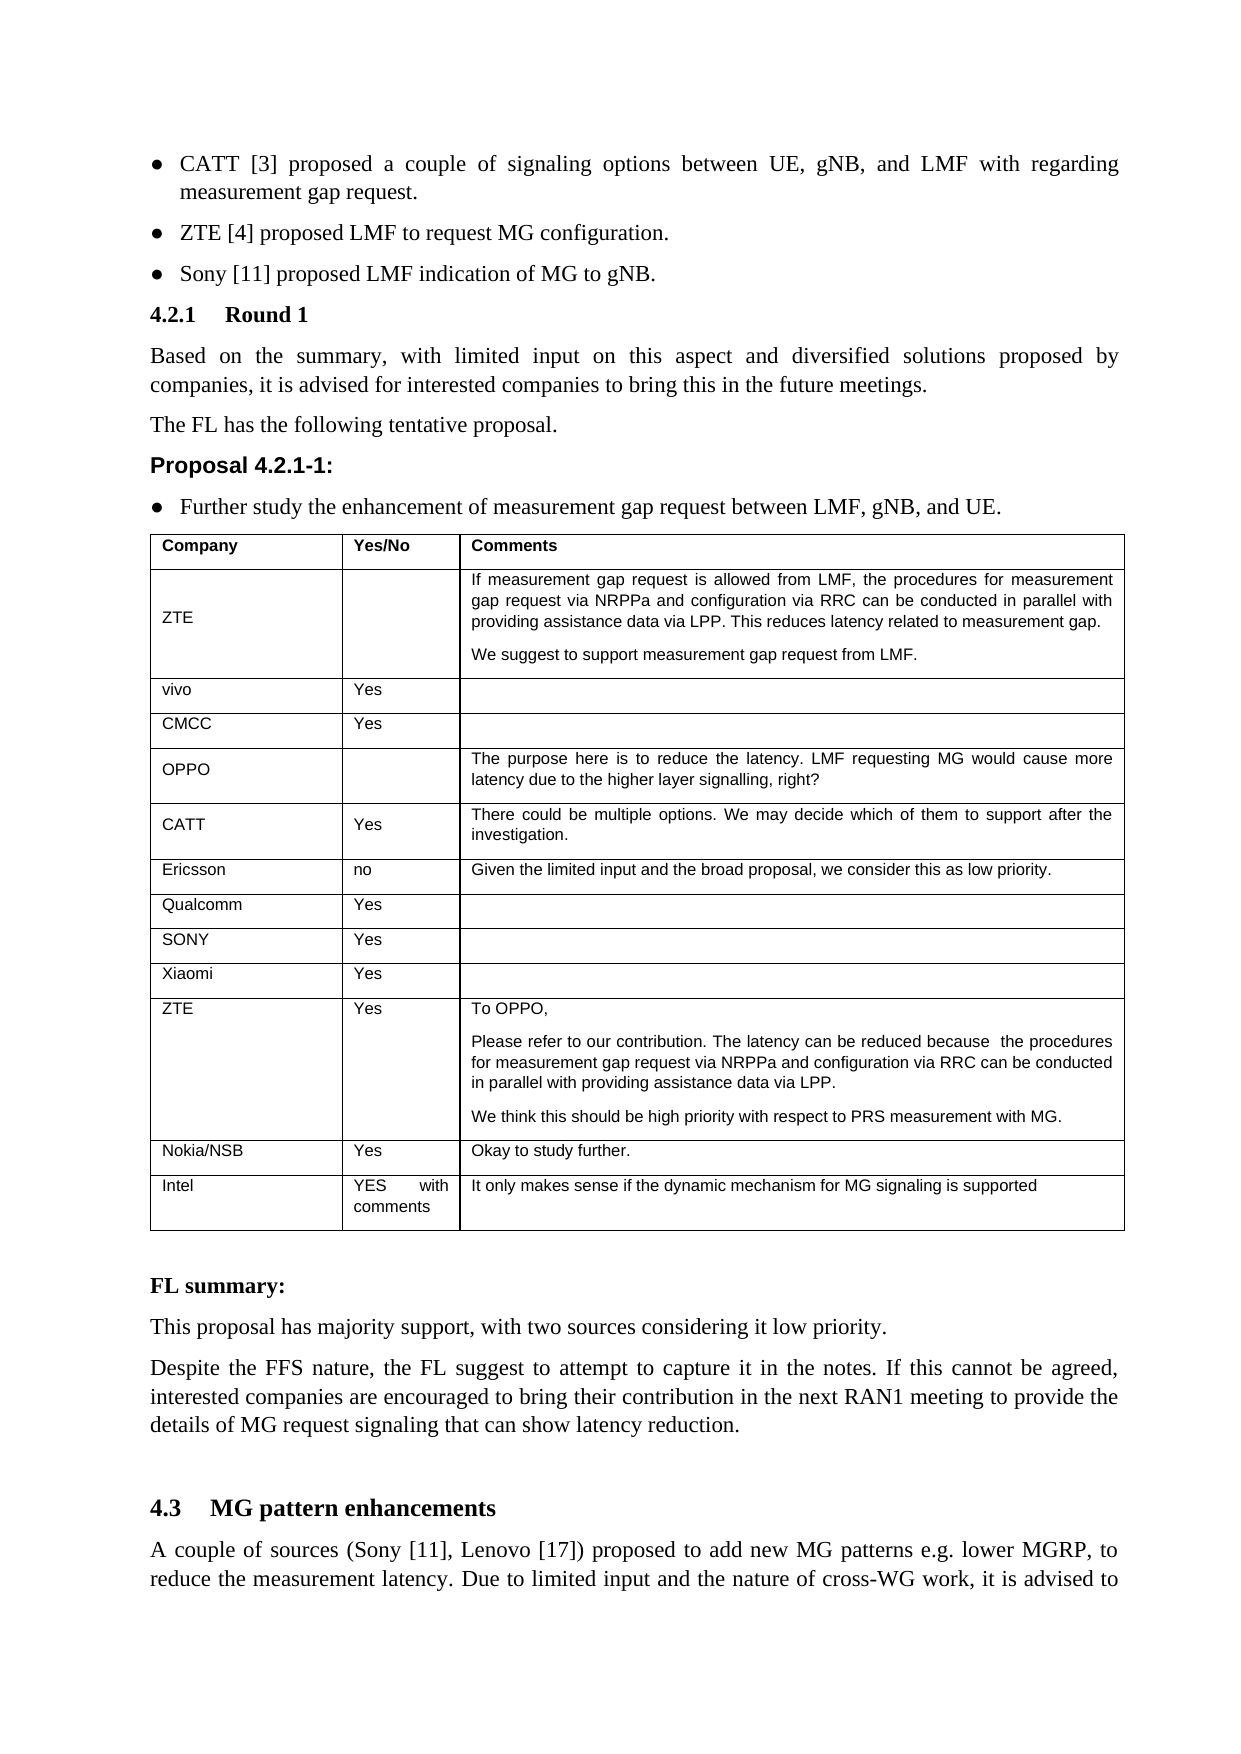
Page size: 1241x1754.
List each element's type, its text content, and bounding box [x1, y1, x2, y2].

table_cell Yes [343, 679, 459, 713]
table_cell To OPPO, Please refer to our contribution. The latency can be reduced because the procedures for measurement gap request via NRPPa and configuration via RRC can be conducted in parallel with providing assistance data via LPP. We think this should be high priority with respect to PRS measurement with MG. [461, 999, 1124, 1140]
table_cell [461, 929, 1124, 963]
table_cell Yes [343, 964, 459, 998]
table_cell [343, 570, 459, 678]
text The FL has the following tentative proposal. [150, 412, 1120, 438]
table_cell It only makes sense if the dynamic mechanism for MG signaling is supported [461, 1176, 1124, 1230]
table_cell vivo [151, 679, 342, 713]
table_cell Yes [343, 714, 459, 748]
subtitle Round 1 [150, 301, 1120, 328]
text FL summary: [150, 1272, 1120, 1299]
table_cell Qualcomm [151, 895, 342, 928]
table_cell Ericsson [151, 860, 342, 893]
table_cell Yes [343, 999, 459, 1140]
text Despite the FFS nature, the FL suggest to attempt to capture it in the notes. If this cannot be agreed, interested companies are encouraged to bring their contribution in the next RAN1 meeting to provide the details of MG request signaling that can show latency reduction. [150, 1354, 1120, 1437]
table_cell [461, 964, 1124, 998]
table_header Yes/No [343, 535, 459, 569]
table_cell CATT [151, 804, 342, 859]
list ZTE [4] proposed LMF to request MG configuration. [150, 219, 1120, 246]
table_cell If measurement gap request is allowed from LMF, the procedures for measurement gap request via NRPPa and configuration via RRC can be conducted in parallel with providing assistance data via LPP. This reduces latency related to measurement gap. We suggest to support measurement gap request from LMF. [461, 570, 1124, 678]
table_cell CMCC [151, 714, 342, 748]
table_cell The purpose here is to reduce the latency. LMF requesting MG would cause more latency due to the higher layer signalling, right? [461, 749, 1124, 803]
table_cell Yes [343, 895, 459, 928]
text Based on the summary, with limited input on this aspect and diversified solutions proposed by companies, it is advised for interested companies to bring this in the future meetings. [150, 342, 1120, 397]
subtitle Proposal 4.2.1-1: [150, 452, 1120, 479]
table_cell Okay to study further. [461, 1141, 1124, 1175]
table_cell Intel [151, 1176, 342, 1230]
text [150, 1537, 1120, 1591]
table_cell [343, 749, 459, 803]
table_cell Yes [343, 1141, 459, 1175]
table_cell YES with comments [343, 1176, 459, 1230]
table_cell Yes [343, 929, 459, 963]
text This proposal has majority support, with two sources considering it low priority. [150, 1313, 1120, 1340]
table_cell ZTE [151, 999, 342, 1140]
text Further study the enhancement of measurement gap request between LMF, gNB, and UE. [150, 493, 1120, 520]
table_cell SONY [151, 929, 342, 963]
table_cell OPPO [151, 749, 342, 803]
table_header Company [151, 535, 342, 569]
table_cell [461, 895, 1124, 928]
table_cell Xiaomi [151, 964, 342, 998]
table_cell Nokia/NSB [151, 1141, 342, 1175]
table_cell There could be multiple options. We may decide which of them to support after the investigation. [461, 804, 1124, 859]
table_cell [461, 679, 1124, 713]
table_cell ZTE [151, 570, 342, 678]
table_cell Yes [343, 804, 459, 859]
table_cell Given the limited input and the broad proposal, we consider this as low priority. [461, 860, 1124, 893]
table_cell [461, 714, 1124, 748]
table_cell no [343, 860, 459, 893]
list Sony [11] proposed LMF indication of MG to gNB. [150, 260, 1120, 287]
table_header Comments [461, 535, 1124, 569]
subtitle MG pattern enhancements [150, 1493, 1120, 1522]
list CATT [3] proposed a couple of signaling options between UE, gNB, and LMF with regarding measurement gap request. [150, 150, 1120, 205]
